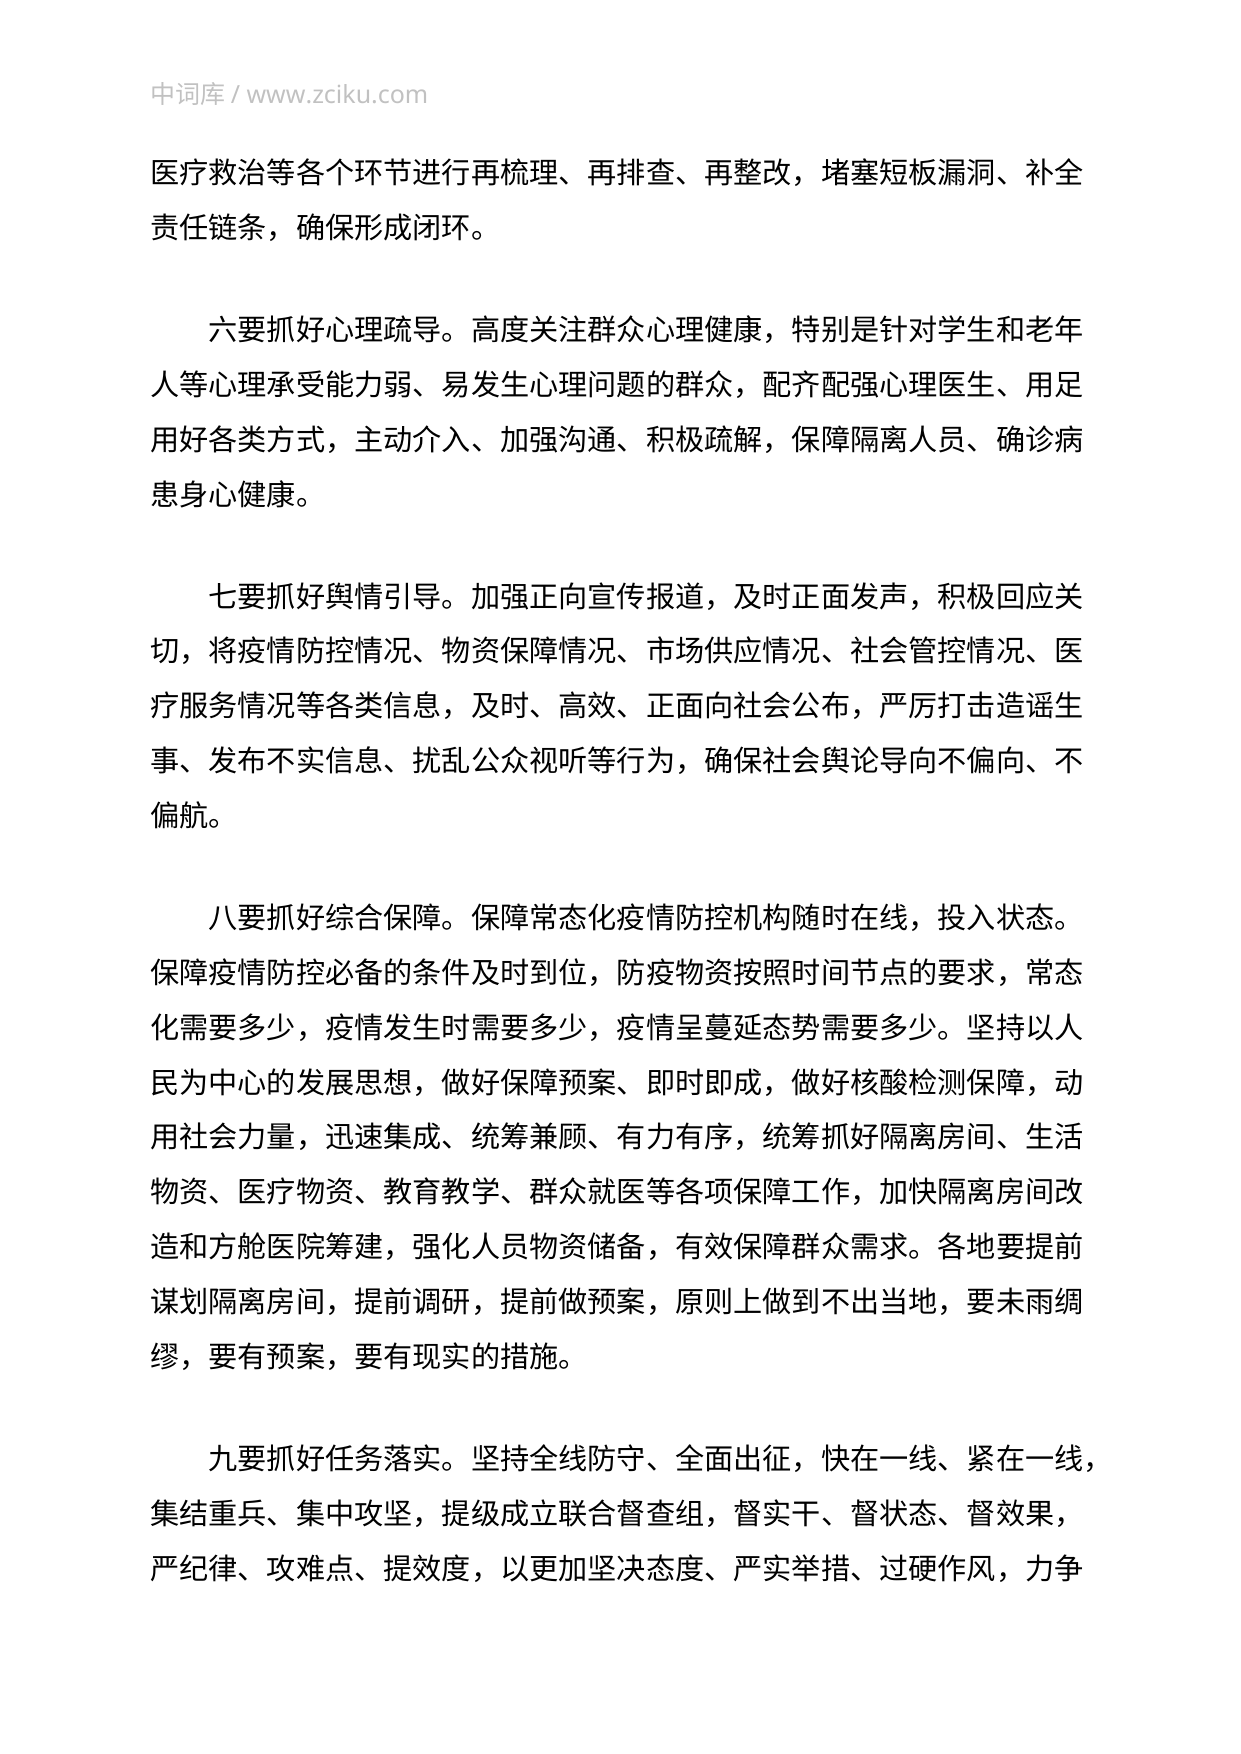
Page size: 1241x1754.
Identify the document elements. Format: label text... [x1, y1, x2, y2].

text 八要抓好综合保障。保障常态化疫情防控机构随时在线，投入状态。保障疫情防控必备的条件及时到位，防疫物资按照时间节点的要求，常态化需要多少，疫情发生时需要多少，疫情呈蔓延态势需要多少。坚持以人民为中心的发展思想，做好保障预案、即时即成，做好核酸检测保障，动用社会力量，迅速集成、统筹兼顾、有力有序，统筹抓好隔离房间、生活物资、医疗物资、教育教学、群众就医等各项保障工作，加快隔离房间改造和方舱医院筹建，强化人员物资储备，有效保障群众需求。各地要提前谋划隔离房间，提前调研，提前做预案，原则上做到不出当地，要未雨绸缪，要有预案，要有现实的措施。 [150, 894, 1090, 1376]
text 六要抓好心理疏导。高度关注群众心理健康，特别是针对学生和老年人等心理承受能力弱、易发生心理问题的群众，配齐配强心理医生、用足用好各类方式，主动介入、加强沟通、积极疏解，保障隔离人员、确诊病患身心健康。 [150, 307, 1090, 514]
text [150, 1435, 1090, 1587]
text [150, 150, 1090, 247]
text 七要抓好舆情引导。加强正向宣传报道，及时正面发声，积极回应关切，将疫情防控情况、物资保障情况、市场供应情况、社会管控情况、医疗服务情况等各类信息，及时、高效、正面向社会公布，严厉打击造谣生事、发布不实信息、扰乱公众视听等行为，确保社会舆论导向不偏向、不偏航。 [150, 573, 1090, 835]
